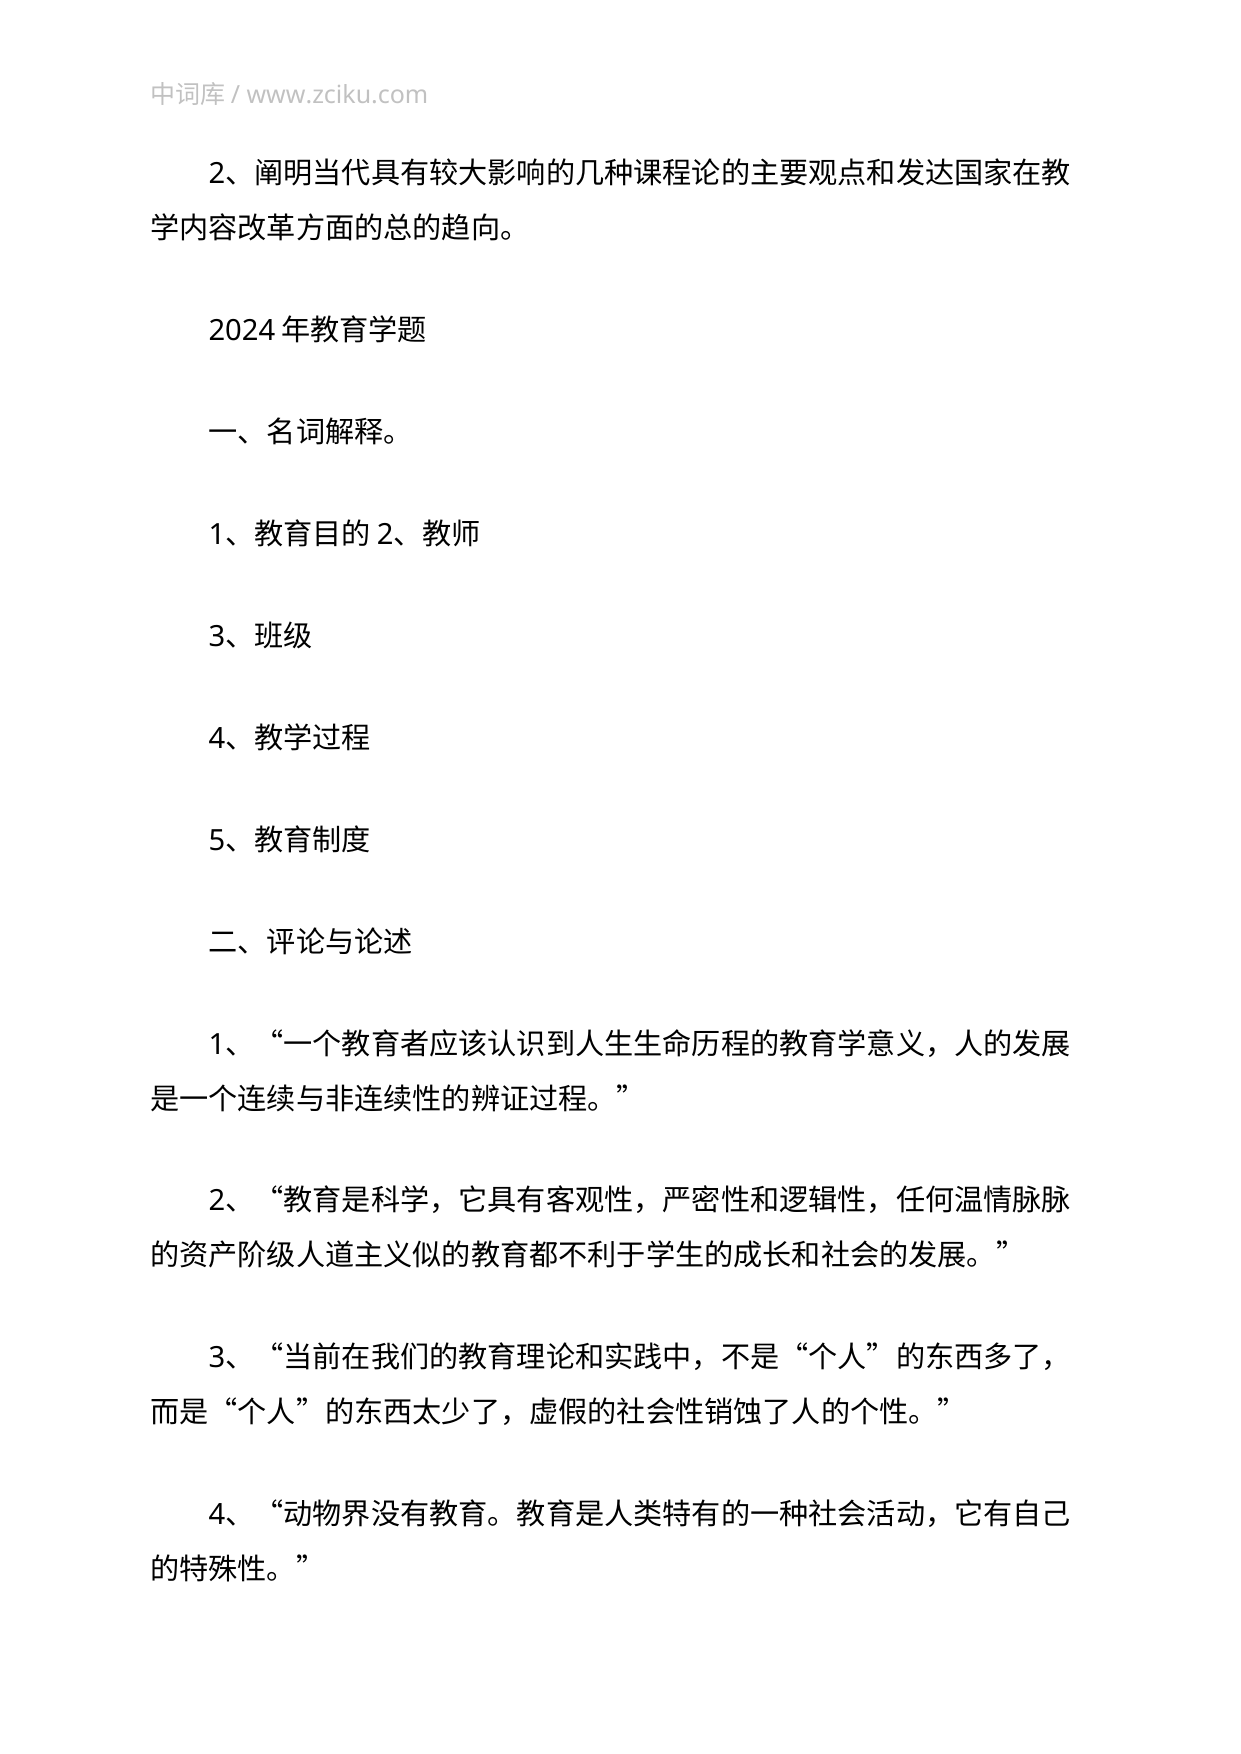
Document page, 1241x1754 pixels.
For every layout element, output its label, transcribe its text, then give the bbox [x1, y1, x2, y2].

text 一、名词解释。 [150, 409, 1090, 451]
text 1、教育目的2、教师 [150, 511, 1090, 553]
text 2、“教育是科学，它具有客观性，严密性和逻辑性，任何温情脉脉的资产阶级人道主义似的教育都不利于学生的成长和社会的发展。” [150, 1177, 1090, 1274]
text 3、班级 [150, 612, 1090, 655]
text 2024年教育学题 [150, 307, 1090, 349]
text 2、阐明当代具有较大影响的几种课程论的主要观点和发达国家在教学内容改革方面的总的趋向。 [150, 150, 1090, 247]
text 二、评论与论述 [150, 918, 1090, 961]
text 3、“当前在我们的教育理论和实践中，不是“个人”的东西多了，而是“个人”的东西太少了，虚假的社会性销蚀了人的个性。” [150, 1334, 1090, 1431]
text 5、教育制度 [150, 816, 1090, 859]
text 4、“动物界没有教育。教育是人类特有的一种社会活动，它有自己的特殊性。” [150, 1491, 1090, 1588]
text 4、教学过程 [150, 714, 1090, 757]
text 1、“一个教育者应该认识到人生生命历程的教育学意义，人的发展是一个连续与非连续性的辨证过程。” [150, 1020, 1090, 1117]
